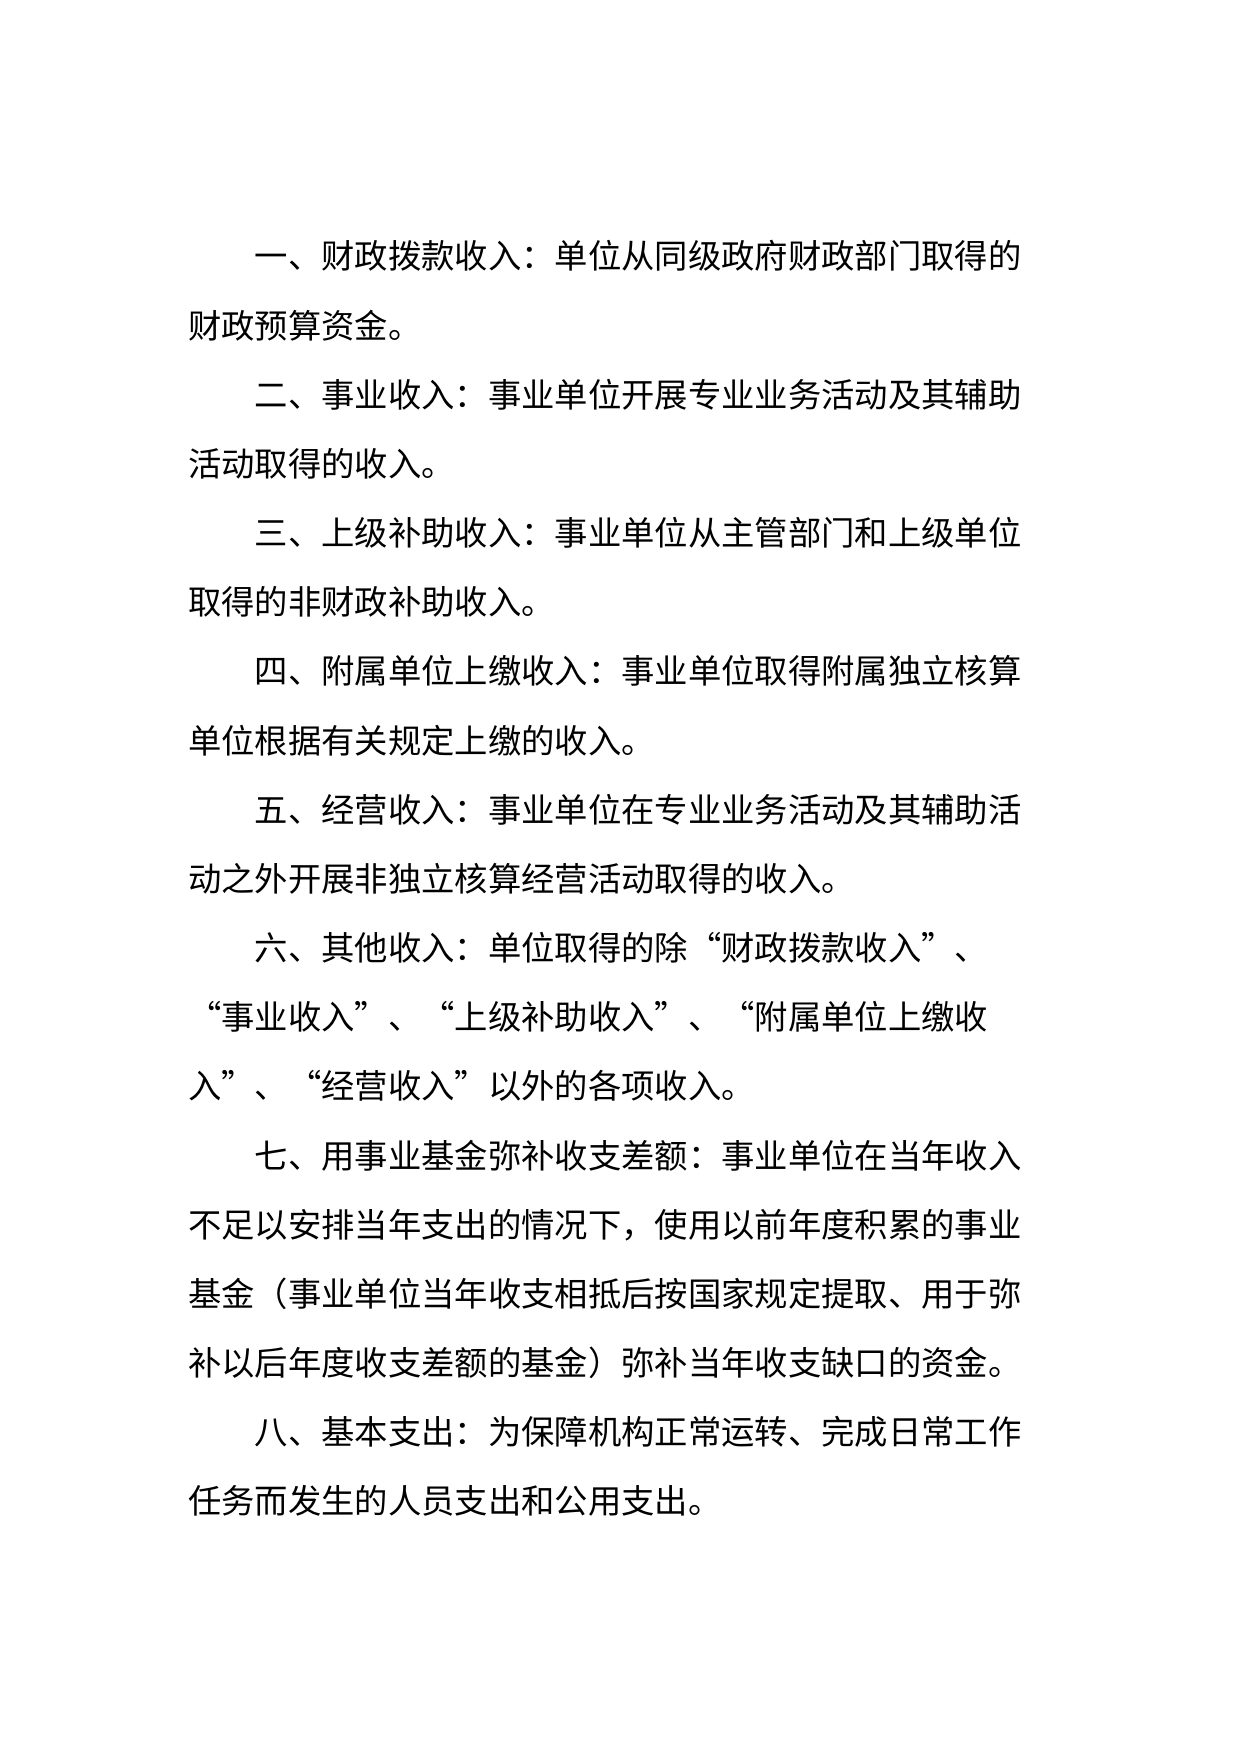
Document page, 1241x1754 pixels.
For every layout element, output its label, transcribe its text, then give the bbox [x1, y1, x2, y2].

text 二、事业收入：事业单位开展专业业务活动及其辅助活动取得的收入。 [188, 358, 1052, 497]
text 三、上级补助收入：事业单位从主管部门和上级单位取得的非财政补助收入。 [188, 497, 1052, 635]
text 四、附属单位上缴收入：事业单位取得附属独立核算单位根据有关规定上缴的收入。 [188, 635, 1052, 773]
text 七、用事业基金弥补收支差额：事业单位在当年收入不足以安排当年支出的情况下，使用以前年度积累的事业基金（事业单位当年收支相抵后按国家规定提取、用于弥补以后年度收支差额的基金）弥补当年收支缺口的资金。 [188, 1119, 1052, 1396]
text 五、经营收入：事业单位在专业业务活动及其辅助活动之外开展非独立核算经营活动取得的收入。 [188, 773, 1052, 912]
text 六、其他收入：单位取得的除“财政拨款收入”、“事业收入”、“上级补助收入”、“附属单位上缴收入”、“经营收入”以外的各项收入。 [188, 912, 1052, 1119]
text 八、基本支出：为保障机构正常运转、完成日常工作任务而发生的人员支出和公用支出。 [188, 1396, 1052, 1534]
text 一、财政拨款收入：单位从同级政府财政部门取得的财政预算资金。 [188, 220, 1052, 358]
